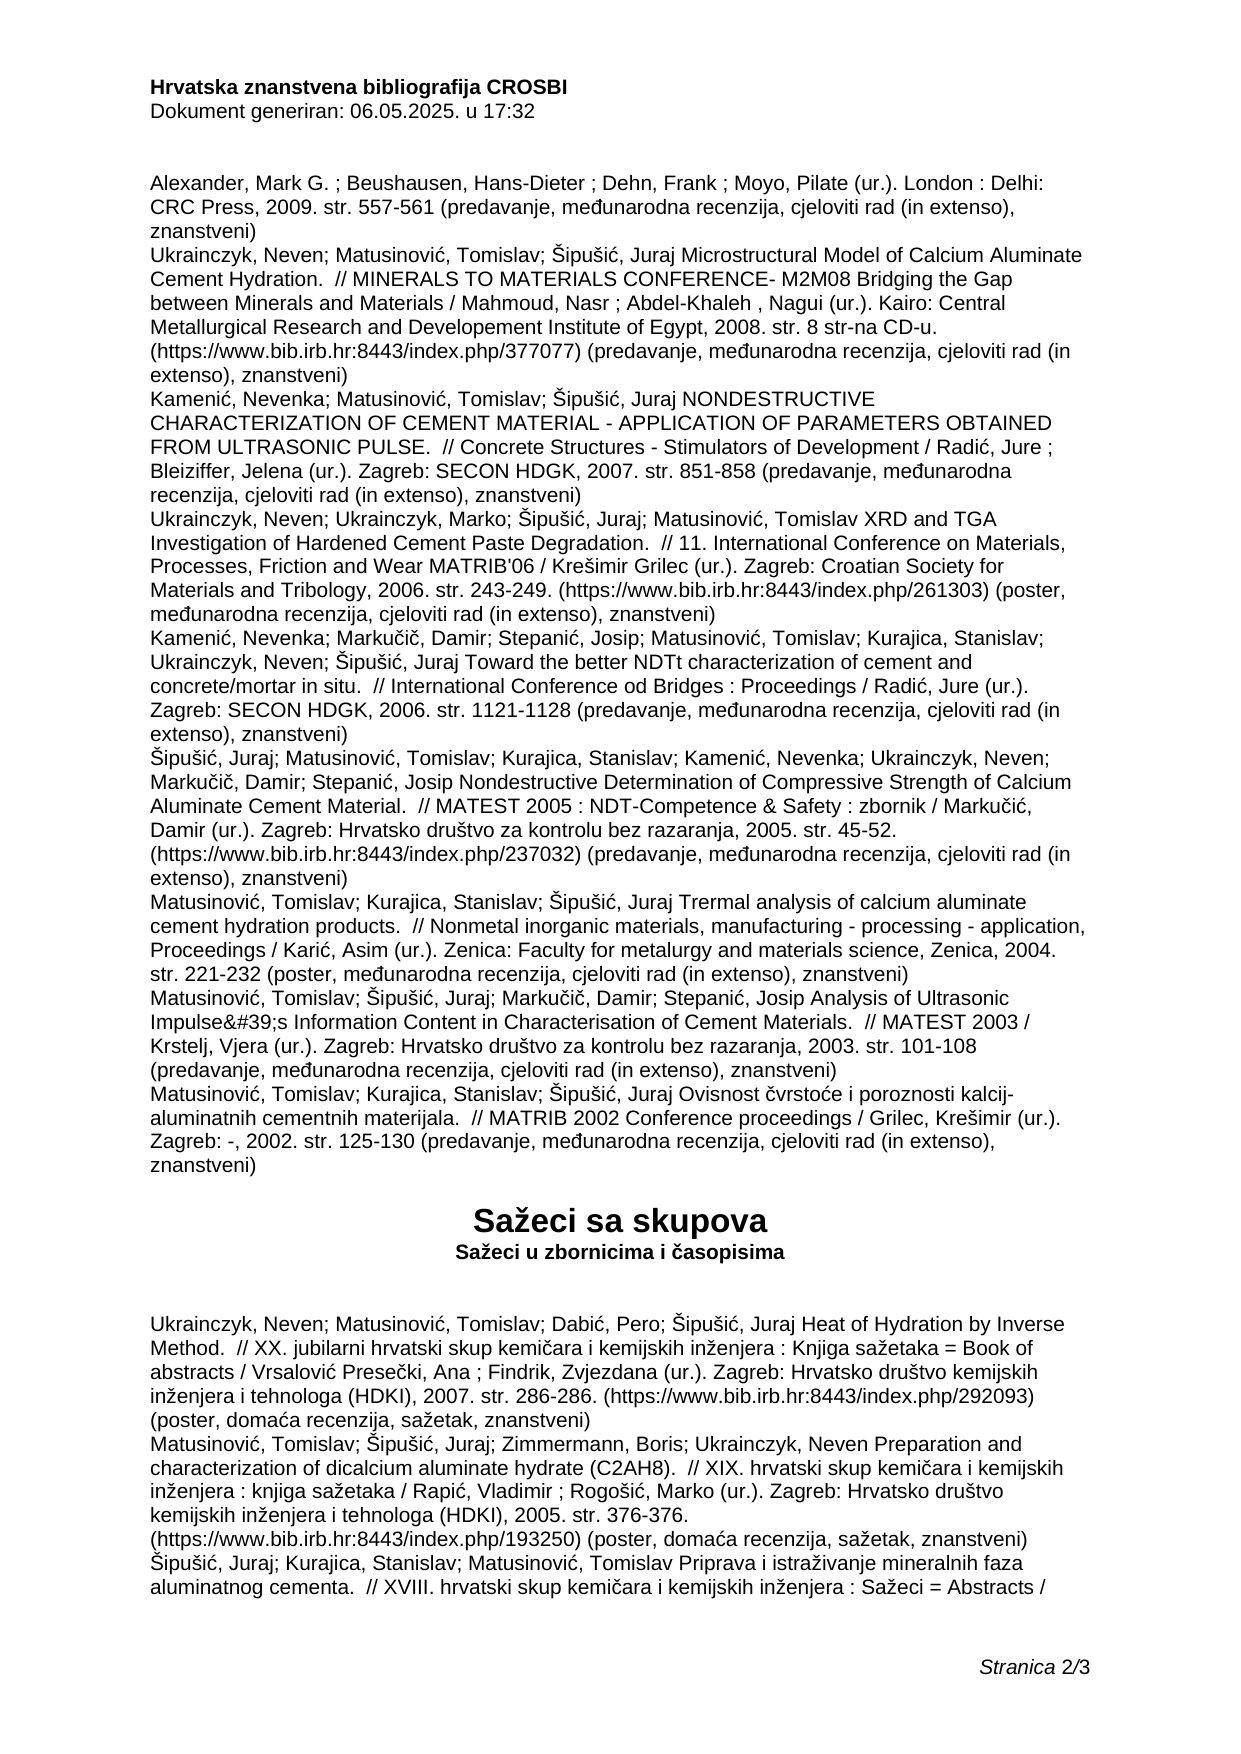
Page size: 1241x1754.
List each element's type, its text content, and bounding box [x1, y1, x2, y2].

text Matusinović, Tomislav; Šipušić, Juraj; Zimmermann, Boris; Ukrainczyk, Neven [150, 1431, 1090, 1551]
text Šipušić, Juraj; Matusinović, Tomislav; Kurajica, Stanislav; Kamenić, Nevenka; Ukrainczyk, Neven; Markučič, Damir; Stepanić, Josip [150, 746, 1090, 890]
text Ukrainczyk, Neven; Matusinović, Tomislav; Dabić, Pero; Šipušić, Juraj [150, 1312, 1090, 1431]
subtitle Sažeci sa skupova [150, 1201, 1090, 1240]
text Matusinović, Tomislav; Kurajica, Stanislav; Šipušić, Juraj [150, 1081, 1090, 1177]
text Ukrainczyk, Neven; Ukrainczyk, Marko; Šipušić, Juraj; Matusinović, Tomislav [150, 506, 1090, 626]
text Matusinović, Tomislav; Kurajica, Stanislav; Šipušić, Juraj [150, 890, 1090, 986]
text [150, 1551, 1090, 1599]
text Matusinović, Tomislav; Šipušić, Juraj; Markučič, Damir; Stepanić, Josip [150, 986, 1090, 1081]
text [150, 387, 1090, 506]
text Kamenić, Nevenka; Markučič, Damir; Stepanić, Josip; Matusinović, Tomislav; Kurajica, Stanislav; Ukrainczyk, Neven; Šipušić, Juraj [150, 626, 1090, 746]
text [150, 171, 1090, 243]
subtitle Sažeci u zbornicima i časopisima [150, 1240, 1090, 1264]
text Ukrainczyk, Neven; Matusinović, Tomislav; Šipušić, Juraj [150, 243, 1090, 387]
